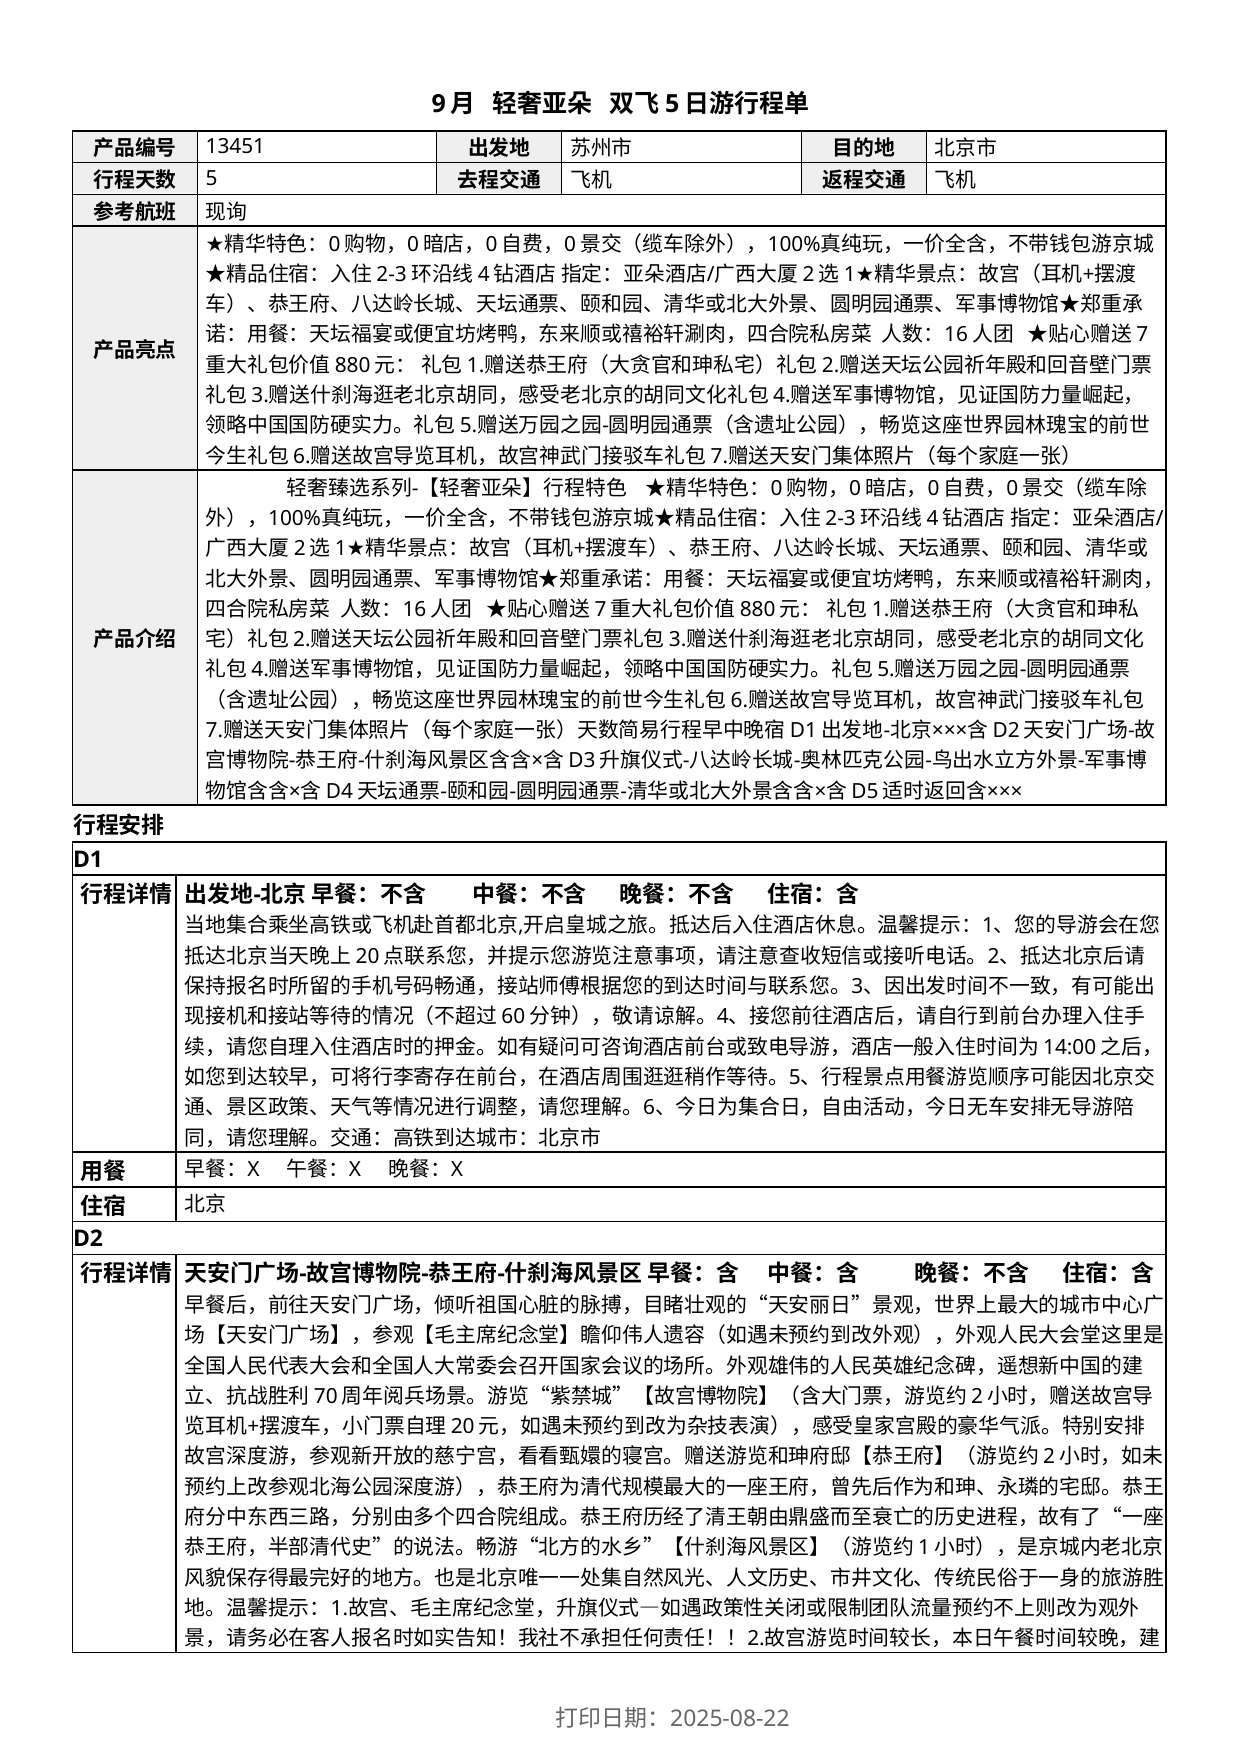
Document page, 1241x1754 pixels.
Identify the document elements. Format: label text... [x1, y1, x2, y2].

text 行程安排 [73, 807, 1167, 840]
table_cell 轻奢臻选系列-【轻奢亚朵】 [198, 471, 1165, 804]
table_header D1 [73, 843, 1165, 874]
table_cell 北京 [177, 1188, 1165, 1221]
table_cell ★精华特色：0购物，0暗店，0自费，0景交（缆车除外），100%真纯玩，一价全含，不带钱包游京城 [198, 227, 1165, 469]
table_cell 飞机 [562, 163, 801, 193]
table_header 出发地 [437, 132, 561, 162]
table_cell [177, 1255, 1165, 1652]
table_cell 参考航班 [73, 195, 197, 225]
text 9月 轻奢亚朵 双飞5日游行程单 [73, 83, 1167, 119]
table_cell 行程详情 [73, 876, 175, 1151]
table_cell 出发地-北京 早餐：不含 中餐：不含 晚餐：不含 住宿：含 当地集合乘坐高铁或飞机赴首都北京,开启皇城之旅。抵达后入住酒店休息。 [177, 876, 1165, 1151]
table_cell 飞机 [927, 163, 1165, 193]
table_cell 现询 [198, 195, 1165, 225]
table_cell D2 [73, 1222, 1165, 1253]
table_cell 产品介绍 [73, 471, 197, 804]
table_header 苏州市 [562, 132, 801, 162]
table_cell 早餐：X 午餐：X 晚餐：X [177, 1153, 1165, 1186]
table_header 产品编号 [73, 132, 197, 162]
table_header 目的地 [802, 132, 926, 162]
table_header 13451 [198, 132, 436, 162]
table_cell 产品亮点 [73, 227, 197, 469]
table_cell 住宿 [73, 1188, 175, 1221]
table_cell 返程交通 [802, 163, 926, 193]
table_cell 5 [198, 163, 436, 193]
table_cell 用餐 [73, 1153, 175, 1186]
table_cell 行程详情 [73, 1255, 175, 1652]
table_header 北京市 [927, 132, 1165, 162]
table_cell 去程交通 [437, 163, 561, 193]
table_cell 行程天数 [73, 163, 197, 193]
